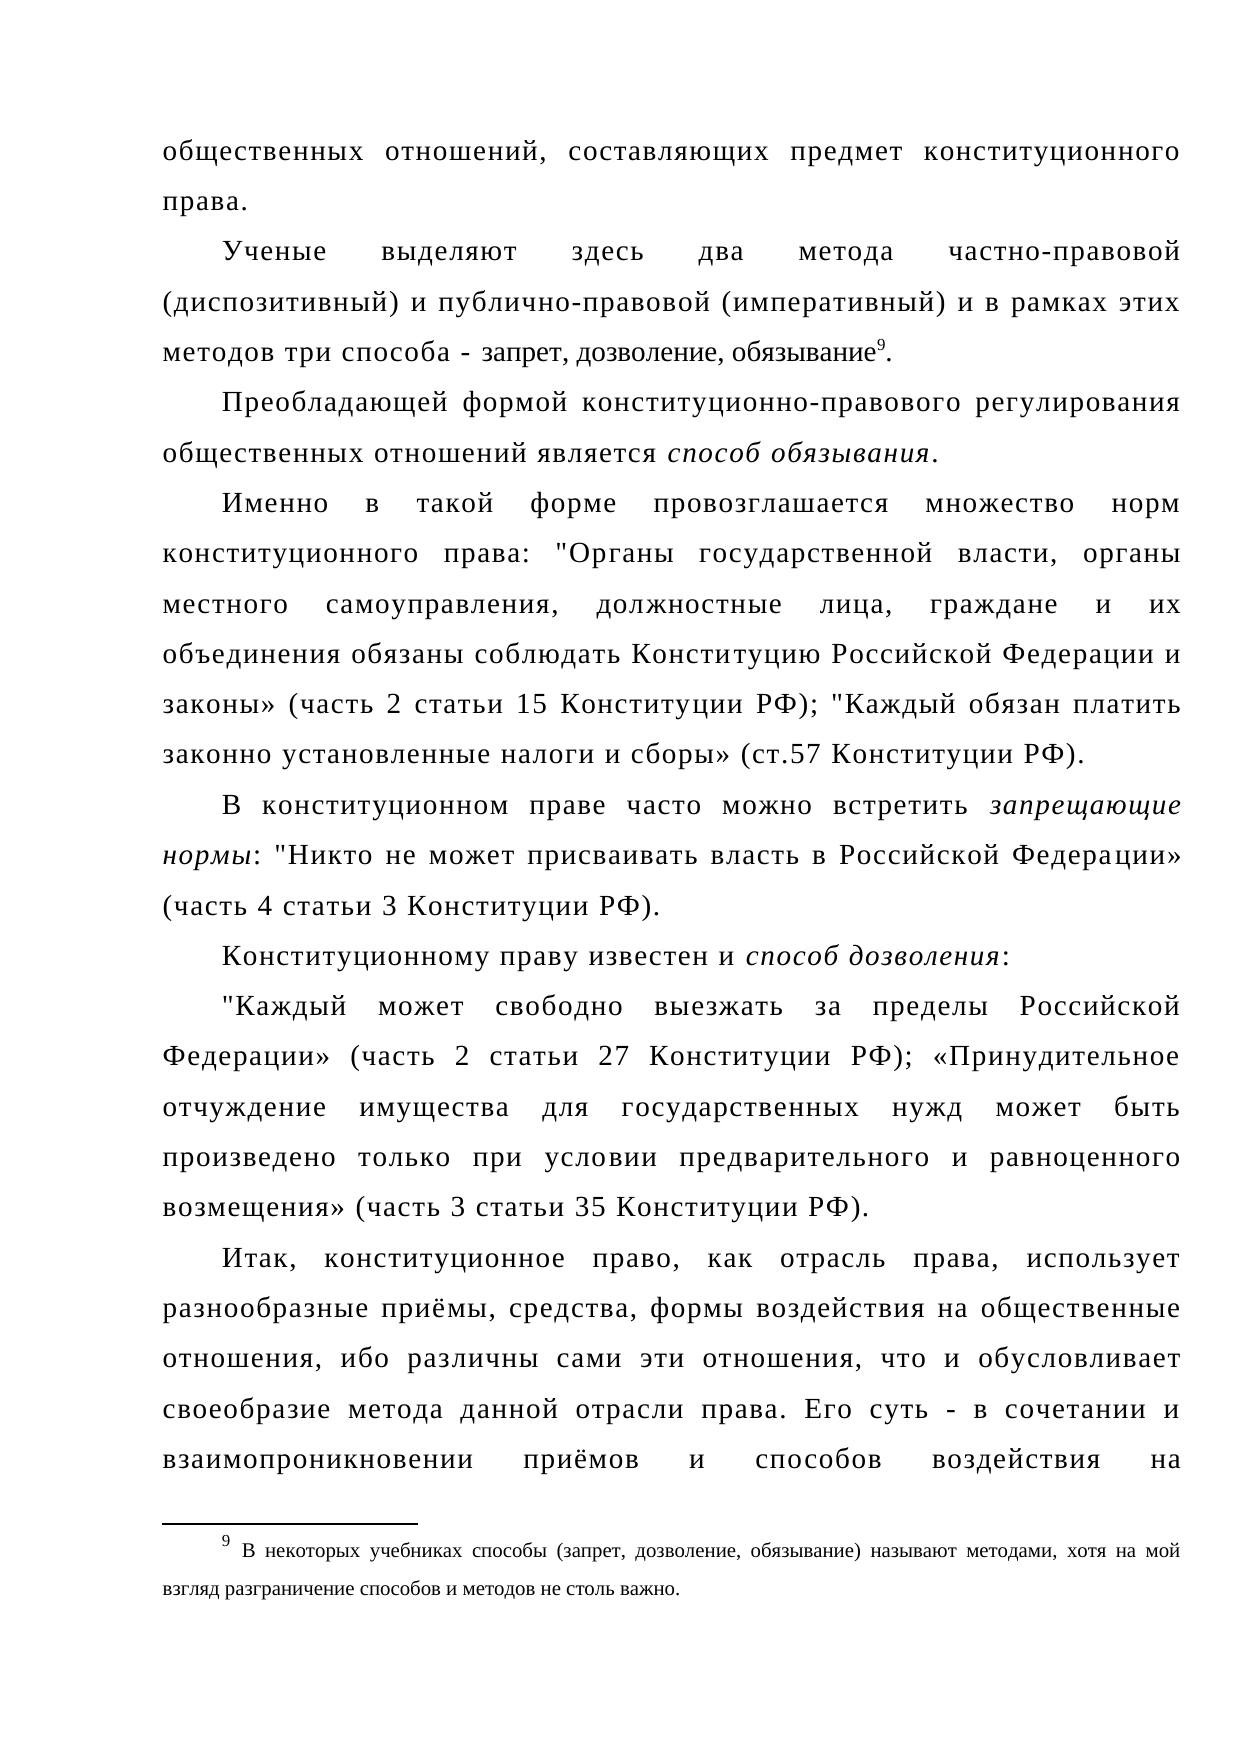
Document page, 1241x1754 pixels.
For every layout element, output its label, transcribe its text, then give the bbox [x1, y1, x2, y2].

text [162, 133, 1181, 217]
text Конституционному праву известен и способ дозволения: [162, 938, 1181, 971]
text Ученые выделяют здесь два метода частно-правовой (диспозитивный) и публично-правовой (императивный) и в рамках этих методов три способа - запрет, дозволение, обязывание. [162, 233, 1181, 368]
text В конституционном праве часто можно встретить запрещающие нормы: "Никто не может присваивать власть в Российской Федерации» (часть 4 статьи 3 Конституции РФ). [162, 787, 1181, 921]
text Именно в такой форме провозглашается множество норм конституционного права: "Органы государственной власти, органы местного самоуправления, должностные лица, граждане и их объединения обязаны соблюдать Конституцию Российской Федерации и законы» (часть 2 статьи 15 Конституции РФ); "Каждый обязан платить законно установленные налоги и сборы» (ст.57 Конституции РФ). [162, 485, 1181, 770]
text "Каждый может свободно выезжать за пределы Российской Федерации» (часть 2 статьи 27 Конституции РФ); «Принудительное отчуждение имущества для государственных нужд может быть произведено только при условии предварительного и равноценного возмещения» (часть 3 статьи 35 Конституции РФ). [162, 988, 1181, 1223]
text Преобладающей формой конституционно-правового регулирования общественных отношений является способ обязывания. [162, 384, 1181, 468]
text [162, 1240, 1181, 1474]
